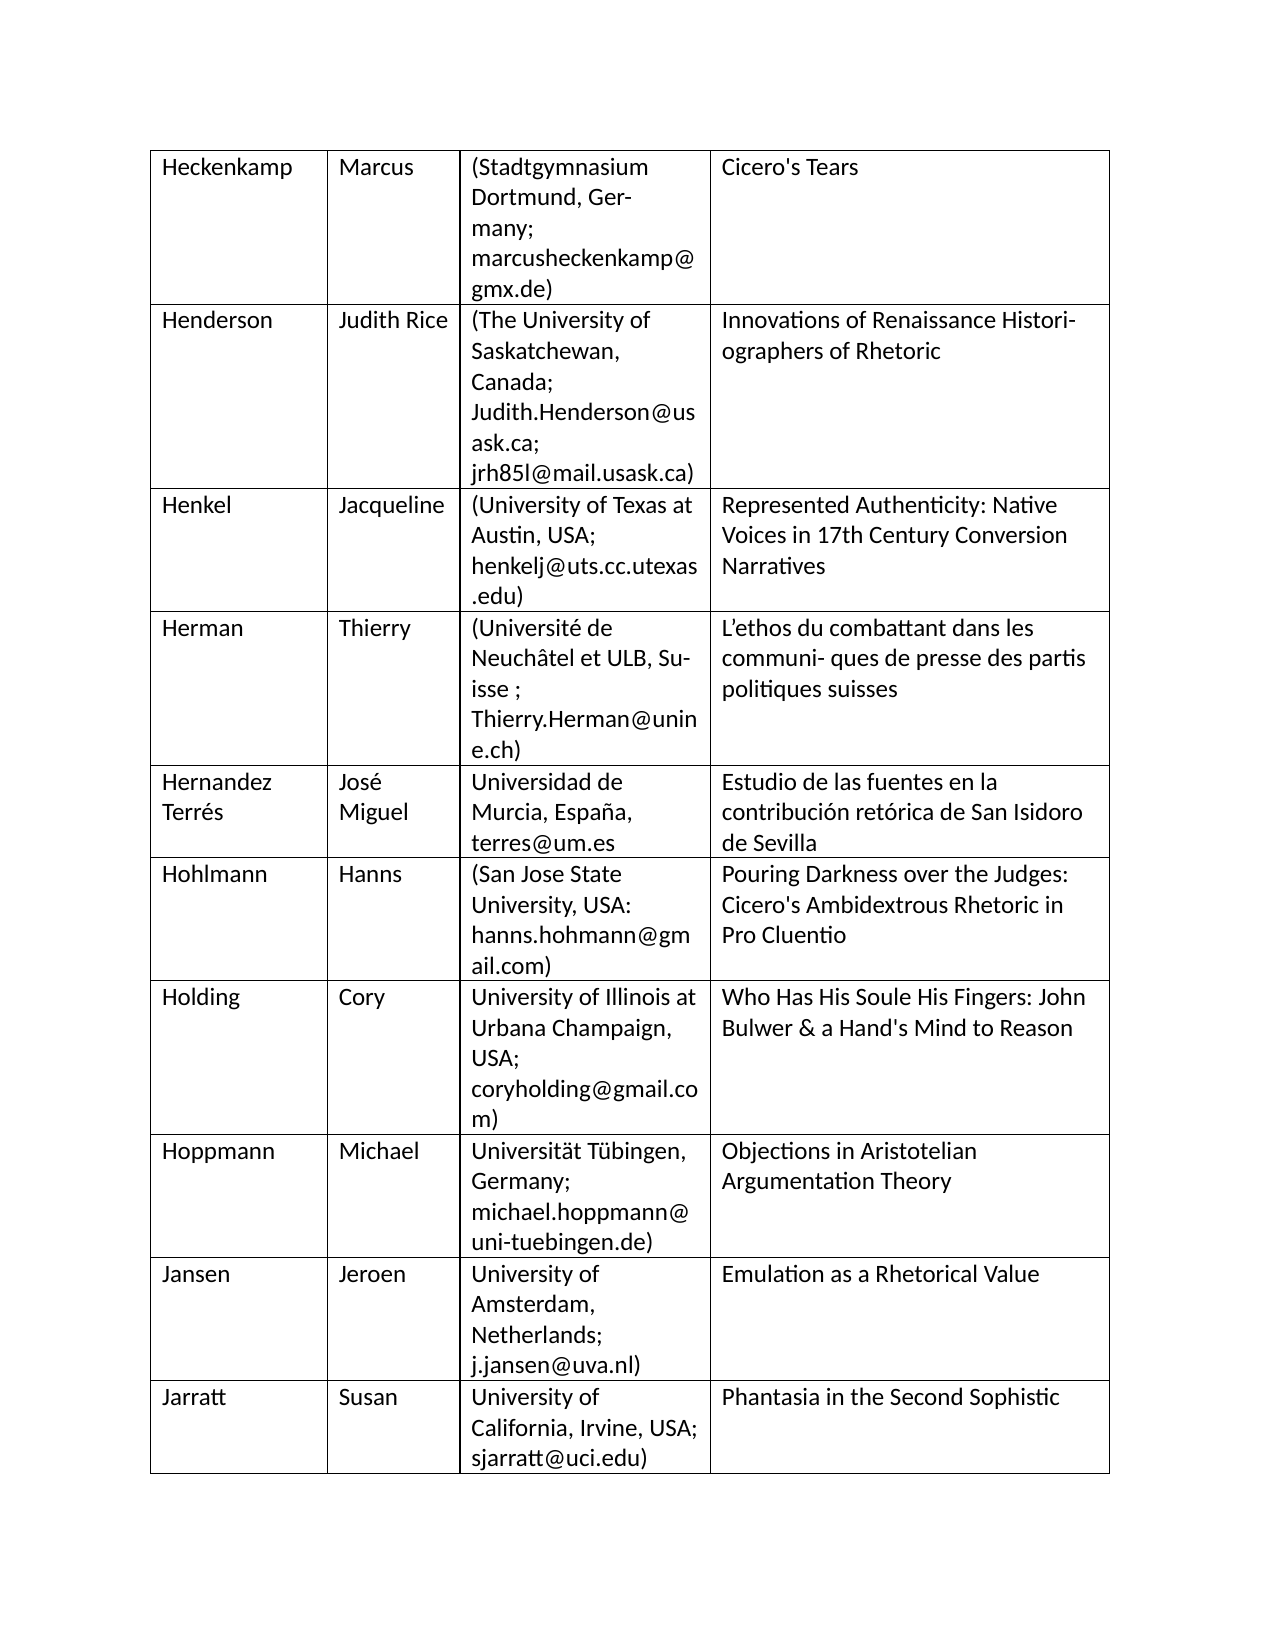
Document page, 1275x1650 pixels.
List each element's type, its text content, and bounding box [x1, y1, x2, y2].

table_cell University of Amsterdam, Netherlands; j.jansen@uva.nl) [461, 1258, 710, 1380]
table_cell (The University of Saskatchewan, Canada; Judith.Henderson@usask.ca; jrh85l@mail.usask.ca) [461, 305, 710, 488]
table_cell Hanns [328, 858, 459, 980]
table_cell Phantasia in the Second Sophistic [711, 1381, 1109, 1473]
table_cell Represented Authenticity: Native Voices in 17th Century Conversion Narratives [711, 489, 1109, 611]
table_cell Jarratt [151, 1381, 327, 1473]
table_cell (Université de Neuchâtel et ULB, Su- isse ; Thierry.Herman@unine.ch) [461, 612, 710, 764]
table_cell Objections in Aristotelian Argumentation Theory [711, 1135, 1109, 1257]
table_cell (San Jose State University, USA: hanns.hohmann@gmail.com) [461, 858, 710, 980]
table_cell L’ethos du combattant dans les communi- ques de presse des partis politiques suisses [711, 612, 1109, 764]
table_cell Hohlmann [151, 858, 327, 980]
table_cell Thierry [328, 612, 459, 764]
table_cell Jeroen [328, 1258, 459, 1380]
table_cell Marcus [328, 151, 459, 304]
table_cell Emulation as a Rhetorical Value [711, 1258, 1109, 1380]
table_cell Who Has His Soule His Fingers: John Bulwer & a Hand's Mind to Reason [711, 981, 1109, 1134]
table_cell Cicero's Tears [711, 151, 1109, 304]
table_cell Henderson [151, 305, 327, 488]
table_cell Pouring Darkness over the Judges: Cicero's Ambidextrous Rhetoric in Pro Cluentio [711, 858, 1109, 980]
table_cell Holding [151, 981, 327, 1134]
table_cell Cory [328, 981, 459, 1134]
table_cell University of California, Irvine, USA; sjarratt@uci.edu) [461, 1381, 710, 1473]
table_cell Henkel [151, 489, 327, 611]
table_cell Susan [328, 1381, 459, 1473]
table_cell Jacqueline [328, 489, 459, 611]
table_cell Innovations of Renaissance Histori- ographers of Rhetoric [711, 305, 1109, 488]
table_cell Michael [328, 1135, 459, 1257]
table_cell Hernandez Terrés [151, 766, 327, 857]
table_cell José Miguel [328, 766, 459, 857]
table_cell (University of Texas at Austin, USA; henkelj@uts.cc.utexas.edu) [461, 489, 710, 611]
table_cell Heckenkamp [151, 151, 327, 304]
table_cell Herman [151, 612, 327, 764]
table_cell Universidad de Murcia, España, terres@um.es [461, 766, 710, 857]
table_cell Jansen [151, 1258, 327, 1380]
table_cell Hoppmann [151, 1135, 327, 1257]
table_cell Judith Rice [328, 305, 459, 488]
table_cell Universität Tübingen, Germany; michael.hoppmann@uni-tuebingen.de) [461, 1135, 710, 1257]
table_cell Estudio de las fuentes en la contribución retórica de San Isidoro de Sevilla [711, 766, 1109, 857]
table_cell University of Illinois at Urbana Champaign, USA; coryholding@gmail.com) [461, 981, 710, 1134]
table_cell (Stadtgymnasium Dortmund, Ger- many; marcusheckenkamp@gmx.de) [461, 151, 710, 304]
